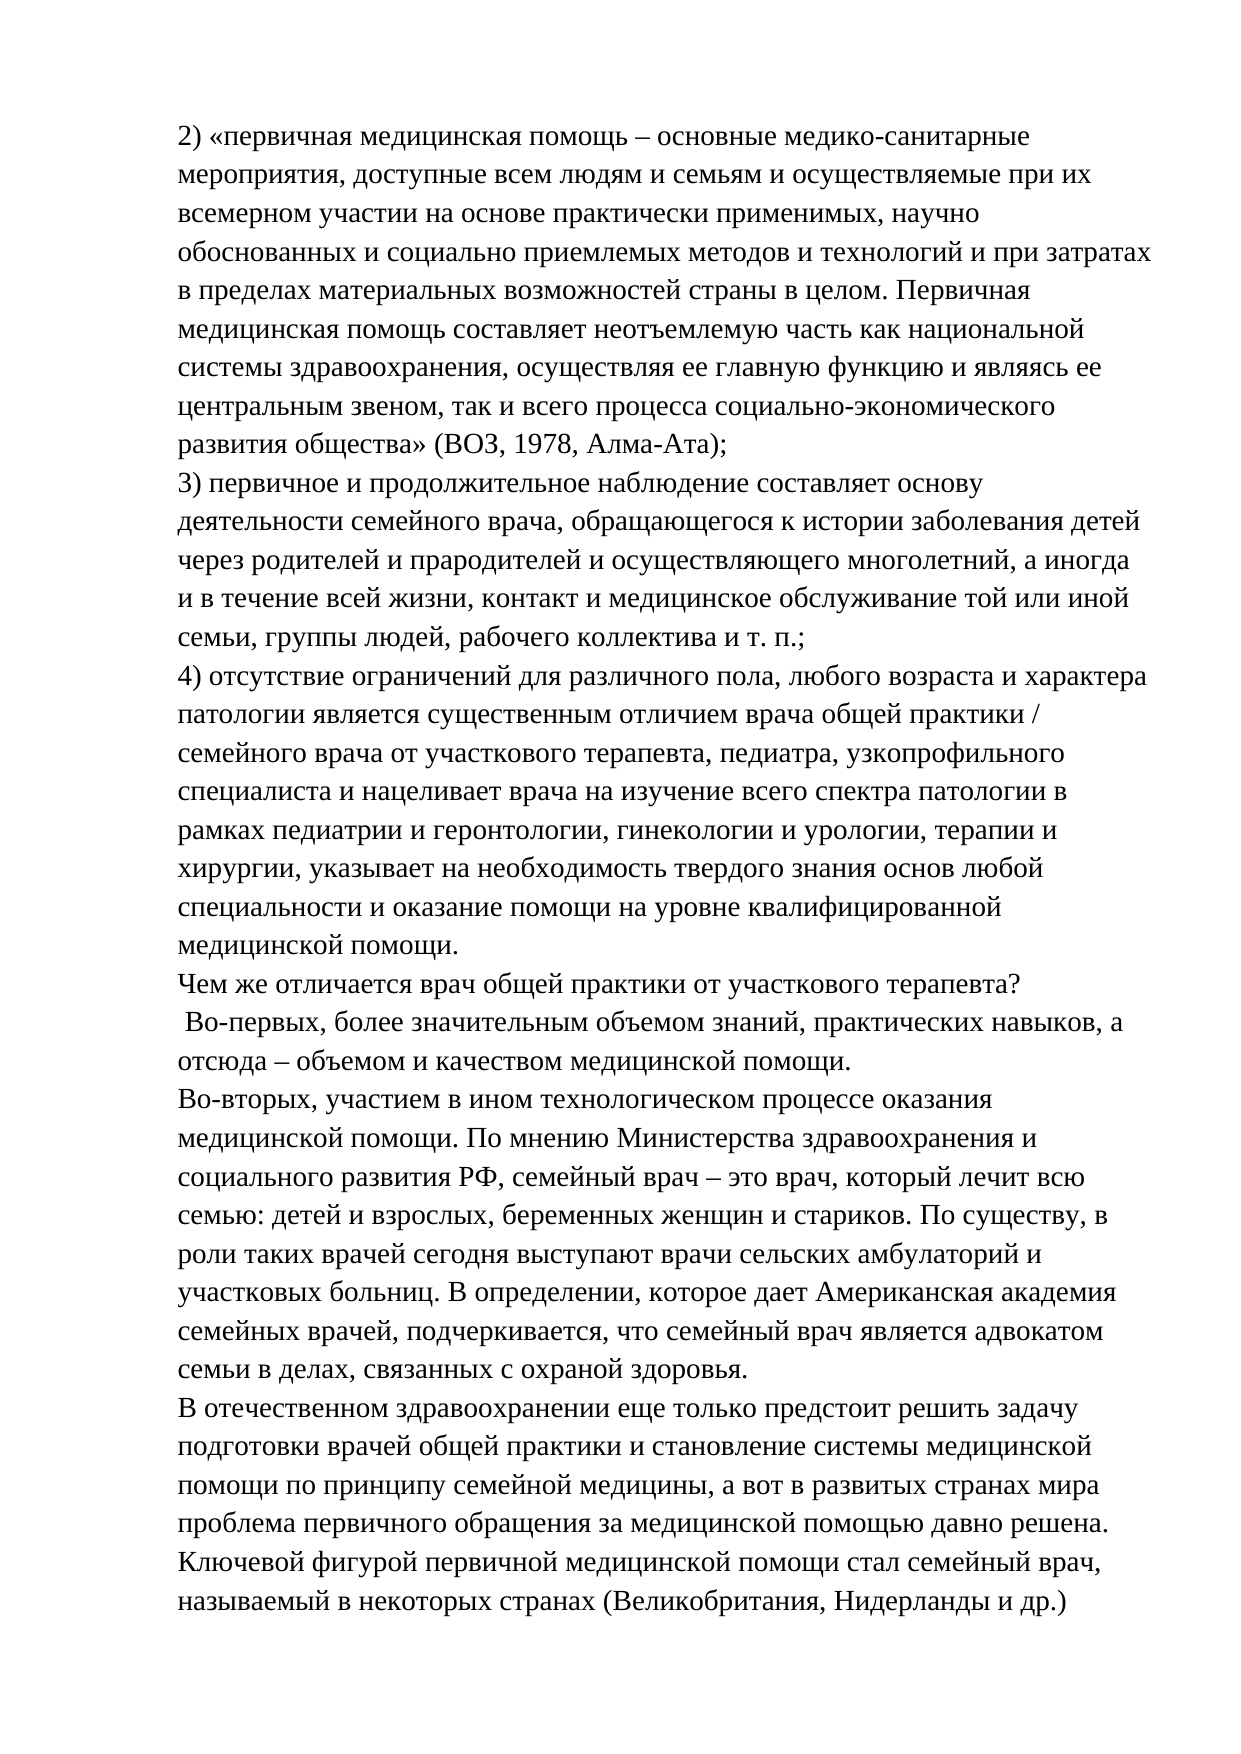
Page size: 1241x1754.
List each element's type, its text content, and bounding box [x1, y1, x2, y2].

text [177, 1390, 1152, 1616]
text Чем же отличается врач общей практики от участкового терапевта? [177, 966, 1152, 999]
text Во-вторых, участием в ином технологическом процессе оказания медицинской помощи. По мнению Министерства здравоохранения и социального развития РФ, семейный врач – это врач, который лечит всю семью: детей и взрослых, беременных женщин и стариков. По существу, в роли таких врачей сегодня выступают врачи сельских амбулаторий и участковых больниц. В определении, которое дает Американская академия семейных врачей, подчеркивается, что семейный врач является адвокатом семьи в делах, связанных с охраной здоровья. [177, 1082, 1152, 1385]
text 3) первичное и продолжительное наблюдение составляет основу деятельности семейного врача, обращающегося к истории заболевания детей через родителей и прародителей и осуществляющего многолетний, а иногда и в течение всей жизни, контакт и медицинское обслуживание той или иной семьи, группы людей, рабочего коллектива и т. п.; [177, 465, 1152, 653]
text 2) «первичная медицинская помощь – основные медико-санитарные мероприятия, доступные всем людям и семьям и осуществляемые при их всемерном участии на основе практически применимых, научно обоснованных и социально приемлемых методов и технологий и при затратах в пределах материальных возможностей страны в целом. Первичная медицинская помощь составляет неотъемлемую часть как национальной системы здравоохранения, осуществляя ее главную функцию и являясь ее центральным звеном, так и всего процесса социально-экономического развития общества» (ВОЗ, 1978, Алма-Ата); [177, 118, 1152, 460]
text 4) отсутствие ограничений для различного пола, любого возраста и характера патологии является существенным отличием врача общей практики / семейного врача от участкового терапевта, педиатра, узкопрофильного специалиста и нацеливает врача на изучение всего спектра патологии в рамках педиатрии и геронтологии, гинекологии и урологии, терапии и хирургии, указывает на необходимость твердого знания основ любой специальности и оказание помощи на уровне квалифицированной медицинской помощи. [177, 658, 1152, 961]
text Во-первых, более значительным объемом знаний, практических навыков, а отсюда – объемом и качеством медицинской помощи. [177, 1004, 1152, 1077]
